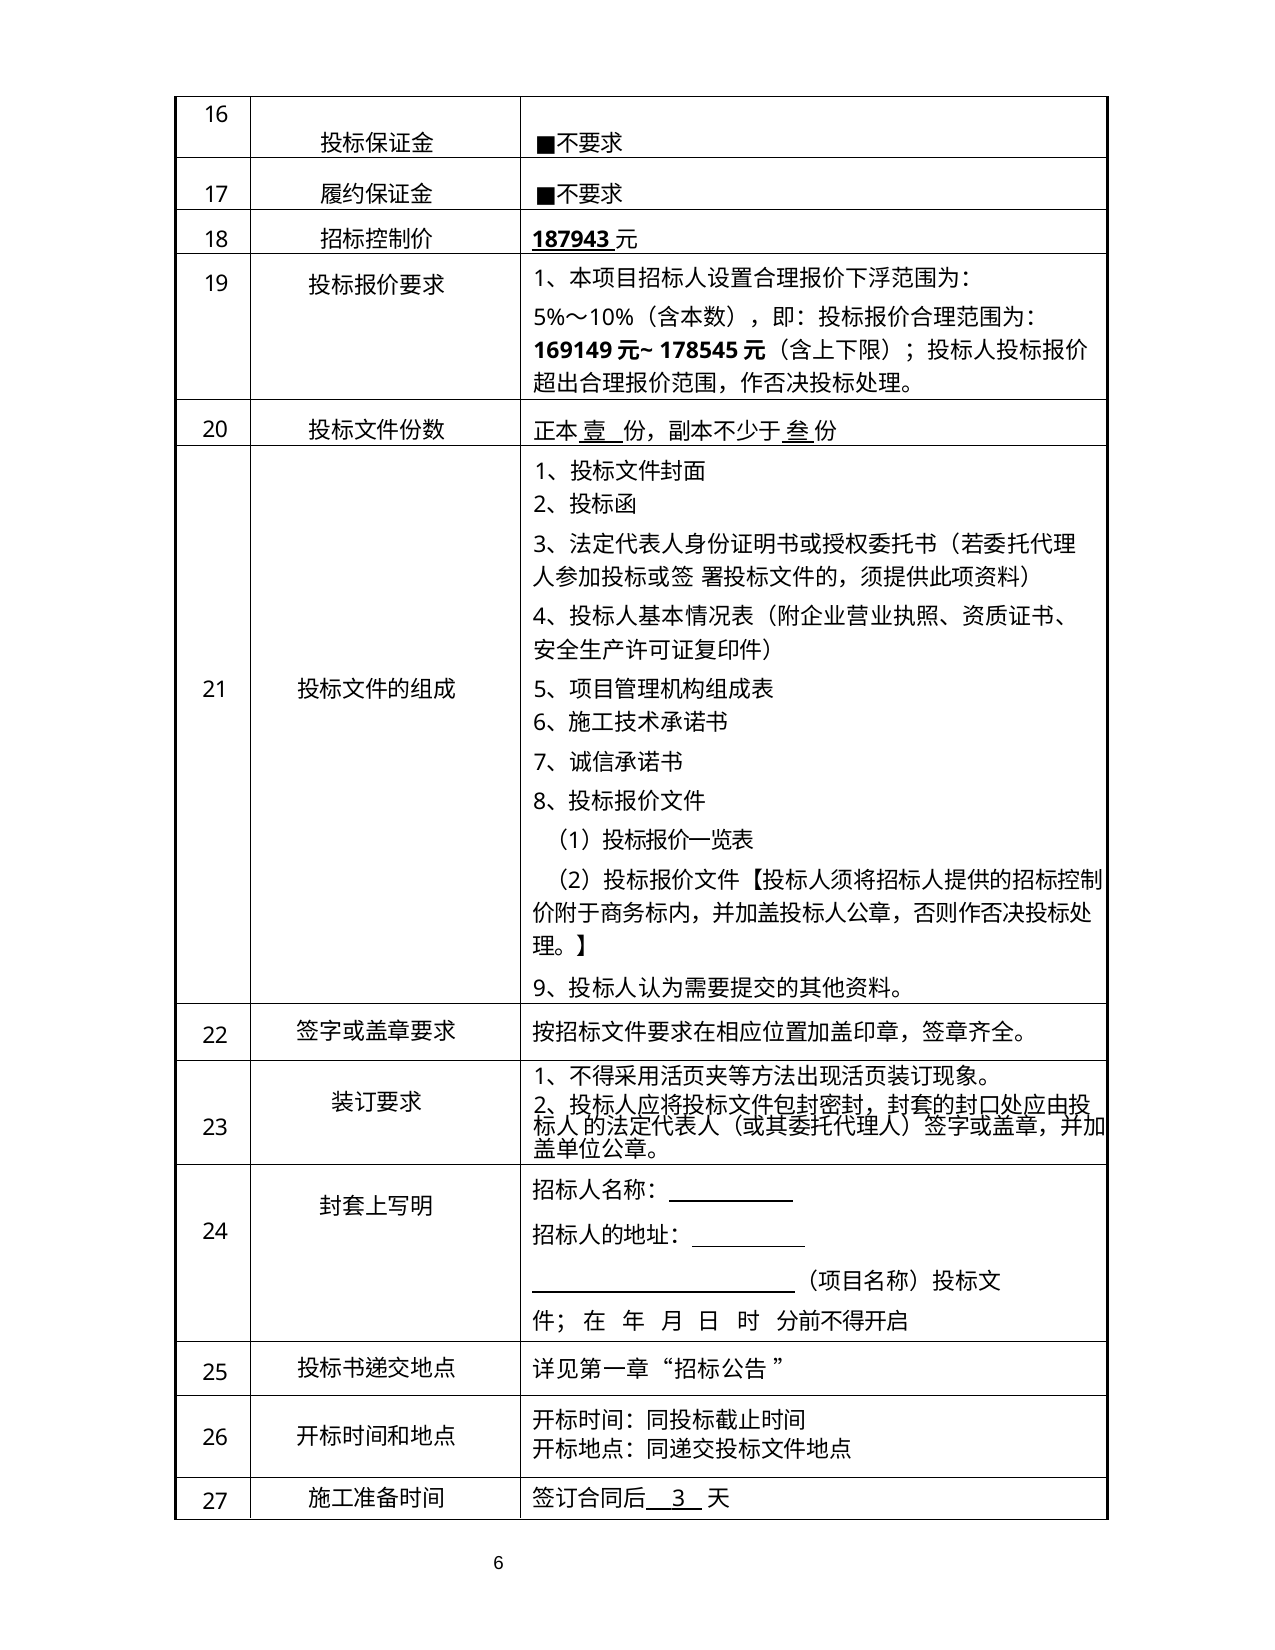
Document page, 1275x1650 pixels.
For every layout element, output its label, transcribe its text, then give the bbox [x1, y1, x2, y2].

table_cell 21 [177, 446, 250, 1003]
table_cell 26 [177, 1396, 250, 1477]
table_cell 封套上写明 [251, 1165, 520, 1341]
table_cell 签订合同后 3 天 [521, 1478, 1106, 1518]
table_header 投标保证金 [251, 97, 520, 157]
table_cell 正本 壹 份，副本不少于 叁 份 [521, 400, 1106, 445]
table_header 16 [177, 97, 250, 157]
table_cell 25 [177, 1342, 250, 1394]
table_cell 投标文件的组成 [251, 446, 520, 1003]
table_cell 投标文件份数 [251, 400, 520, 445]
table_cell 装订要求 [251, 1061, 520, 1164]
table_cell ■不要求 [521, 158, 1106, 208]
table_cell 187943 元 [521, 210, 1106, 253]
table_cell 开标时间和地点 [251, 1396, 520, 1477]
table_header ■不要求 [521, 97, 1106, 157]
table_cell 按招标文件要求在相应位置加盖印章，签章齐全。 [521, 1004, 1106, 1060]
table_cell 施工准备时间 [251, 1478, 520, 1518]
table_cell 详见第一章“招标公告 ” [521, 1342, 1106, 1394]
table_cell 招标人名称： 招标人的地址： （项目名称）投标文件； 在 年 月 日 时 分前不得开启 [521, 1165, 1106, 1341]
table_cell 本项目招标人设置合理报价下浮范围为： 5%～10%（含本数），即：投标报价合理范围为：169149元~ 178545元（含上下限）；投标人投标报价超出合理报价范围，作否决投标处理。 [521, 254, 1106, 398]
table_cell 18 [177, 210, 250, 253]
table_cell 27 [177, 1478, 250, 1518]
table_cell 23 [177, 1061, 250, 1164]
table_cell 24 [177, 1165, 250, 1341]
table_cell 22 [177, 1004, 250, 1060]
table_cell 投标报价要求 [251, 254, 520, 398]
table_cell 1、不得采用活页夹等方法出现活页装订现象。 2、投标人应将投标文件包封密封，封套的封口处应由投标人 的法定代表人（或其委托代理人）签字或盖章，并加盖单位公章。 [521, 1061, 1106, 1164]
table_cell 开标时间：同投标截止时间 开标地点：同递交投标文件地点 [521, 1396, 1106, 1477]
table_cell 19 [177, 254, 250, 398]
table_cell 招标控制价 [251, 210, 520, 253]
table_cell 20 [177, 400, 250, 445]
table_cell 17 [177, 158, 250, 208]
table_cell 履约保证金 [251, 158, 520, 208]
table_cell 签字或盖章要求 [251, 1004, 520, 1060]
table_cell 投标书递交地点 [251, 1342, 520, 1394]
table_cell 1、投标文件封面 2、投标函 3、法定代表人身份证明书或授权委托书（若委托代理人参加投标或签 署投标文件的，须提供此项资料） 4、投标人基本情况表（附企业营业执照、资质证书、安全生产许可证复印件） 5、项目管理机构组成表 6、施工技术承诺书 7、诚信承诺书 8、投标报价文件 （1）投标报价一览表 （2）投标报价文件【投标人须将招标人提供的招标控制价附于商务标内，并加盖投标人公章，否则作否决投标处理。】 9、投标人认为需要提交的其他资料。 [521, 446, 1106, 1003]
